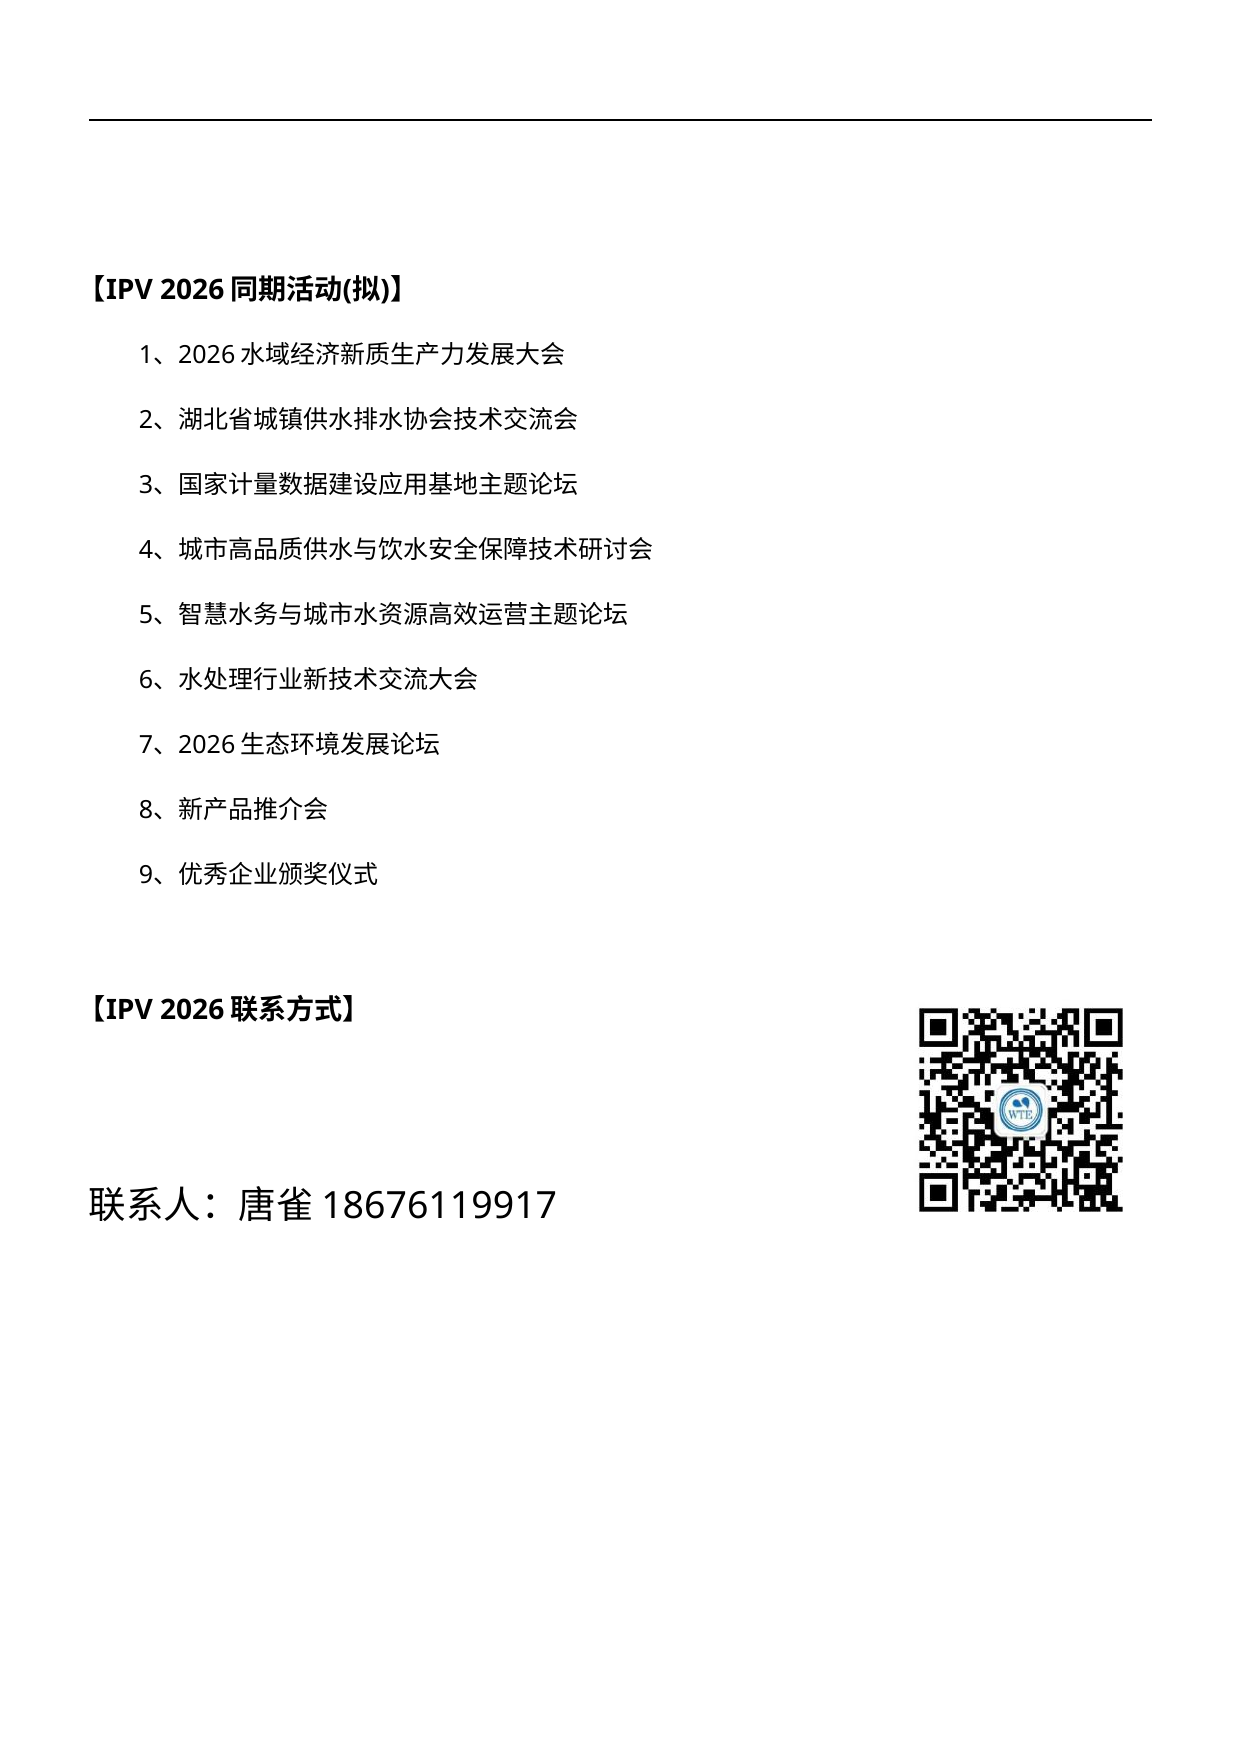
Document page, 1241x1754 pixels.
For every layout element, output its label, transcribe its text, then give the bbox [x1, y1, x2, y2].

text 【IPV 2026同期活动(拟)】 [78, 255, 1152, 320]
list 9、优秀企业颁奖仪式 [88, 840, 1152, 905]
text 【IPV 2026联系方式】 [78, 975, 1152, 1040]
picture [902, 991, 1139, 1228]
list 4、城市高品质供水与饮水安全保障技术研讨会 [88, 515, 1152, 580]
list 2、湖北省城镇供水排水协会技术交流会 [88, 385, 1152, 450]
list 7、2026生态环境发展论坛 [88, 710, 1152, 775]
list 1、2026水域经济新质生产力发展大会 [88, 320, 1152, 385]
text 联系人：唐雀18676119917 [88, 1170, 1152, 1235]
list 3、国家计量数据建设应用基地主题论坛 [88, 450, 1152, 515]
list 5、智慧水务与城市水资源高效运营主题论坛 [88, 580, 1152, 645]
list 6、水处理行业新技术交流大会 [88, 645, 1152, 710]
list 8、新产品推介会 [88, 775, 1152, 840]
